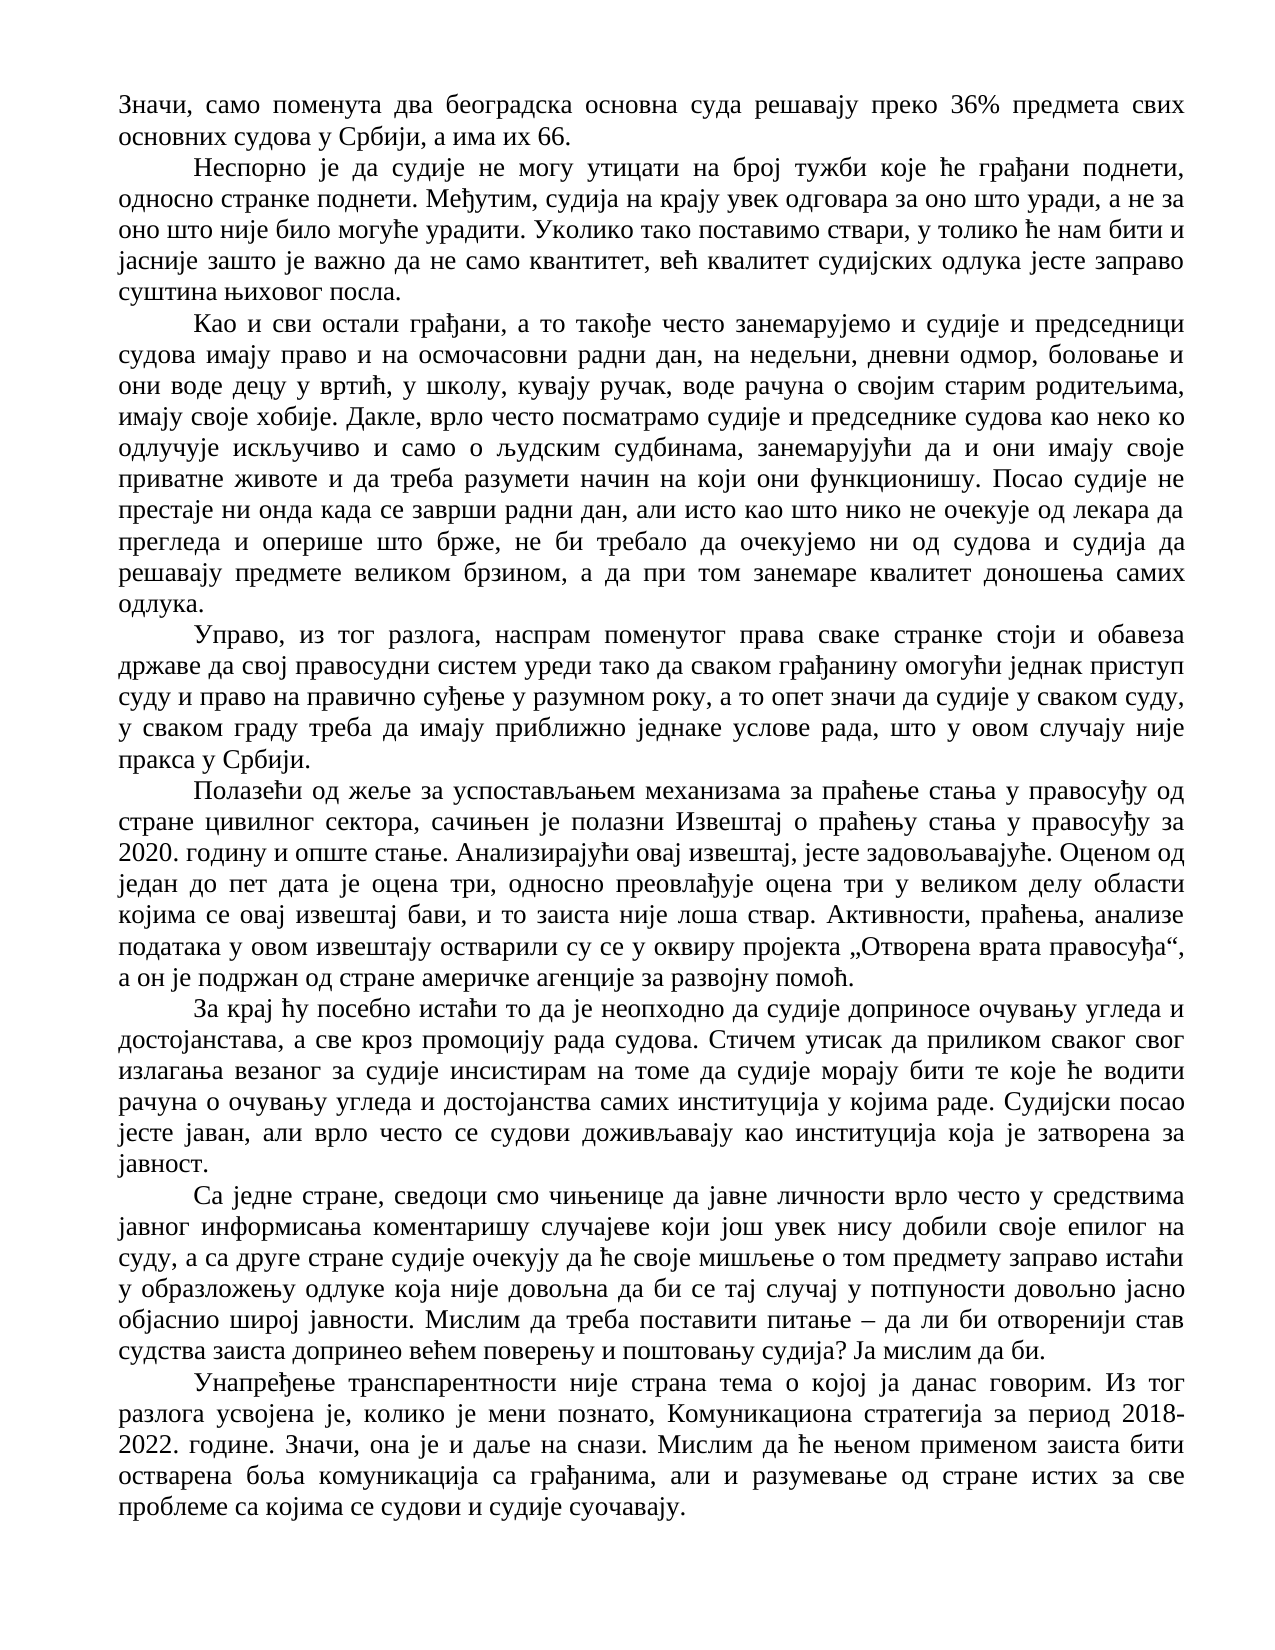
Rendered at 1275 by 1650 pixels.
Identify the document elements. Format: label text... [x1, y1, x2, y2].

text Неспорно је да судије не могу утицати на број тужби које ће грађани поднети, односно странке поднети. Међутим, судија на крају увек одговара за оно што уради, а не за оно што није било могуће урадити. Уколико тако поставимо ствари, у толико ће нам бити и јасније зашто је важно да не само квантитет, већ квалитет судијских одлука јесте заправо суштина њиховог посла. [118, 151, 1186, 307]
text Са једне стране, сведоци смо чињенице да јавне личности врло често у средствима јавног информисања коментаришу случајеве који још увек нису добили своје епилог на суду, а са друге стране судије очекују да ће своје мишљење о том предмету заправо истаћи у образложењу одлуке која није довољна да би се тај случај у потпуности довољно јасно објаснио широј јавности. Мислим да треба поставити питање – да ли би отворенији став судства заиста допринео већем поверењу и поштовању судија? Ја мислим да би. [118, 1179, 1186, 1366]
text Унапређење транспарентности није страна тема о којој ја данас говорим. Из тог разлога усвојена је, колико је мени познато, Комуникациона стратегија за период 2018-2022. године. Значи, она је и даље на снази. Мислим да ће њеном применом заиста бити остварена боља комуникација са грађанима, али и разумевање од стране истих за све проблеме са којима се судови и судије суочавају. [118, 1366, 1186, 1521]
text За крај ћу посебно истаћи то да је неопходно да судије доприносе очувању угледа и достојанстава, а све кроз промоцију рада судова. Стичем утисак да приликом сваког свог излагања везаног за судије инсистирам на томе да судије морају бити те које ће водити рачуна о очувању угледа и достојанства самих институција у којима раде. Судијски посао јесте јаван, али врло често се судови доживљавају као институција која је затворена за јавност. [118, 992, 1186, 1179]
text Као и сви остали грађани, а то такође често занемарујемо и судије и председници судова имају право и на осмочасовни радни дан, на недељни, дневни одмор, боловање и они воде децу у вртић, у школу, кувају ручак, воде рачуна о својим старим родитељима, имају своје хобије. Дакле, врло често посматрамо судије и председнике судова као неко ко одлучује искључиво и само о људским судбинама, занемарујући да и они имају своје приватне животе и да треба разумети начин на који они функционишу. Посао судије не престаје ни онда када се заврши радни дан, али исто као што нико не очекује од лекара да прегледа и оперише што брже, не би требало да очекујемо ни од судова и судија да решавају предмете великом брзином, а да при том занемаре квалитет доношења самих одлука. [118, 307, 1186, 618]
text Управо, из тог разлога, наспрам поменутог права сваке странке стоји и обавеза државе да свој правосудни систем уреди тако да сваком грађанину омогући једнак приступ суду и право на правично суђење у разумном року, а то опет значи да судије у сваком суду, у сваком граду треба да имају приближно једнаке услове рада, што у овом случају није пракса у Србији. [118, 618, 1186, 774]
text Полазећи од жеље за успостављањем механизама за праћење стања у правосуђу од стране цивилног сектора, сачињен је полазни Извештај о праћењу стања у правосуђу за 2020. годину и опште стање. Анализирајући овај извештај, јесте задовољавајуће. Оценом од један до пет дата је оцена три, односно преовлађује оцена три у великом делу области којима се овај извештај бави, и то заиста није лоша ствар. Активности, праћења, анализе података у овом извештају остварили су се у оквиру пројекта „Отворена врата правосуђа“, а он је подржан од стране америчке агенције за развојну помоћ. [118, 774, 1186, 992]
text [118, 89, 1186, 151]
